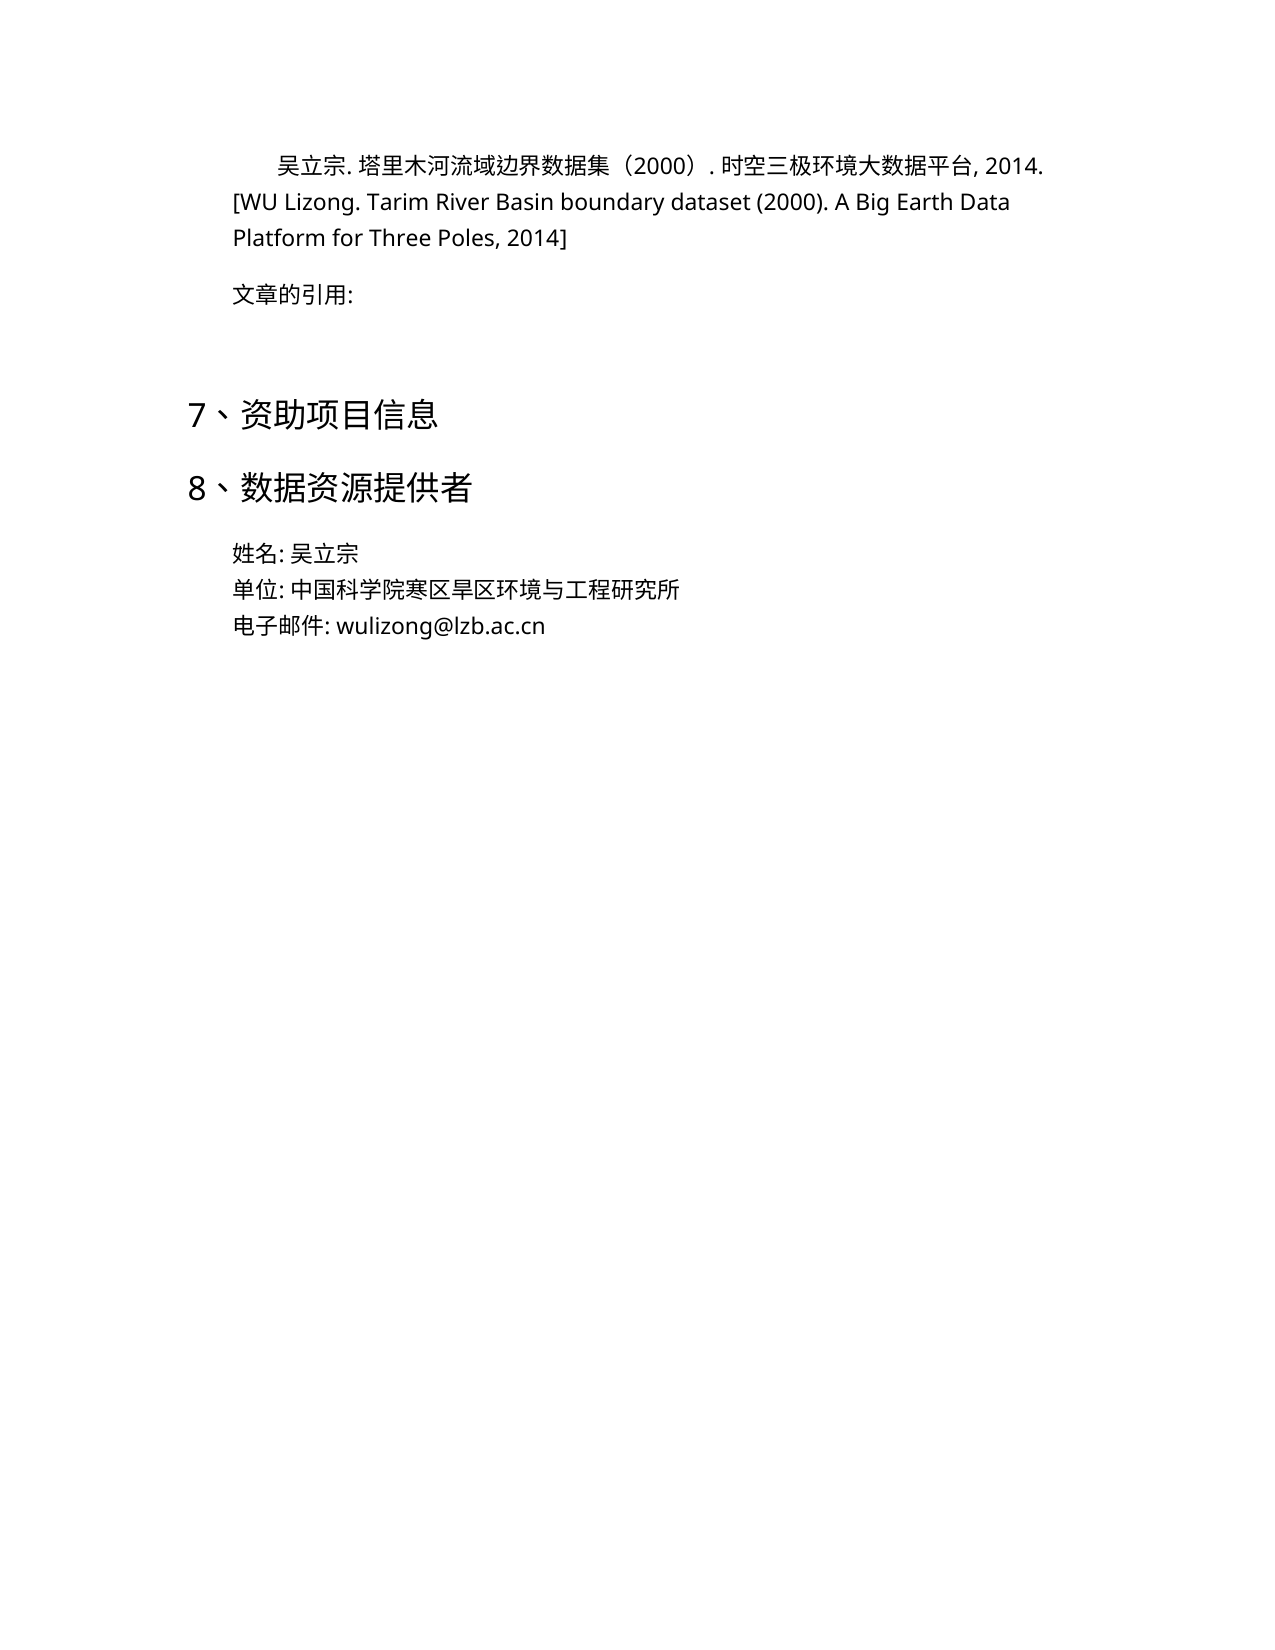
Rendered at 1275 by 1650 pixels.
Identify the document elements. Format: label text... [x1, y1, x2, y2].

text 8、数据资源提供者 [187, 465, 1087, 511]
text 7、资助项目信息 [187, 392, 1087, 438]
text 文章的引用: [232, 279, 1087, 310]
text 姓名: 吴立宗 单位: 中国科学院寒区旱区环境与工程研究所 电子邮件: wulizong@lzb.ac.cn [232, 538, 1087, 713]
text 吴立宗. 塔里木河流域边界数据集（2000）. 时空三极环境大数据平台, 2014.[WU Lizong. Tarim River Basin boundary dataset (2000). A Big Earth Data Platform for Three Poles, 2014] [232, 150, 1087, 253]
